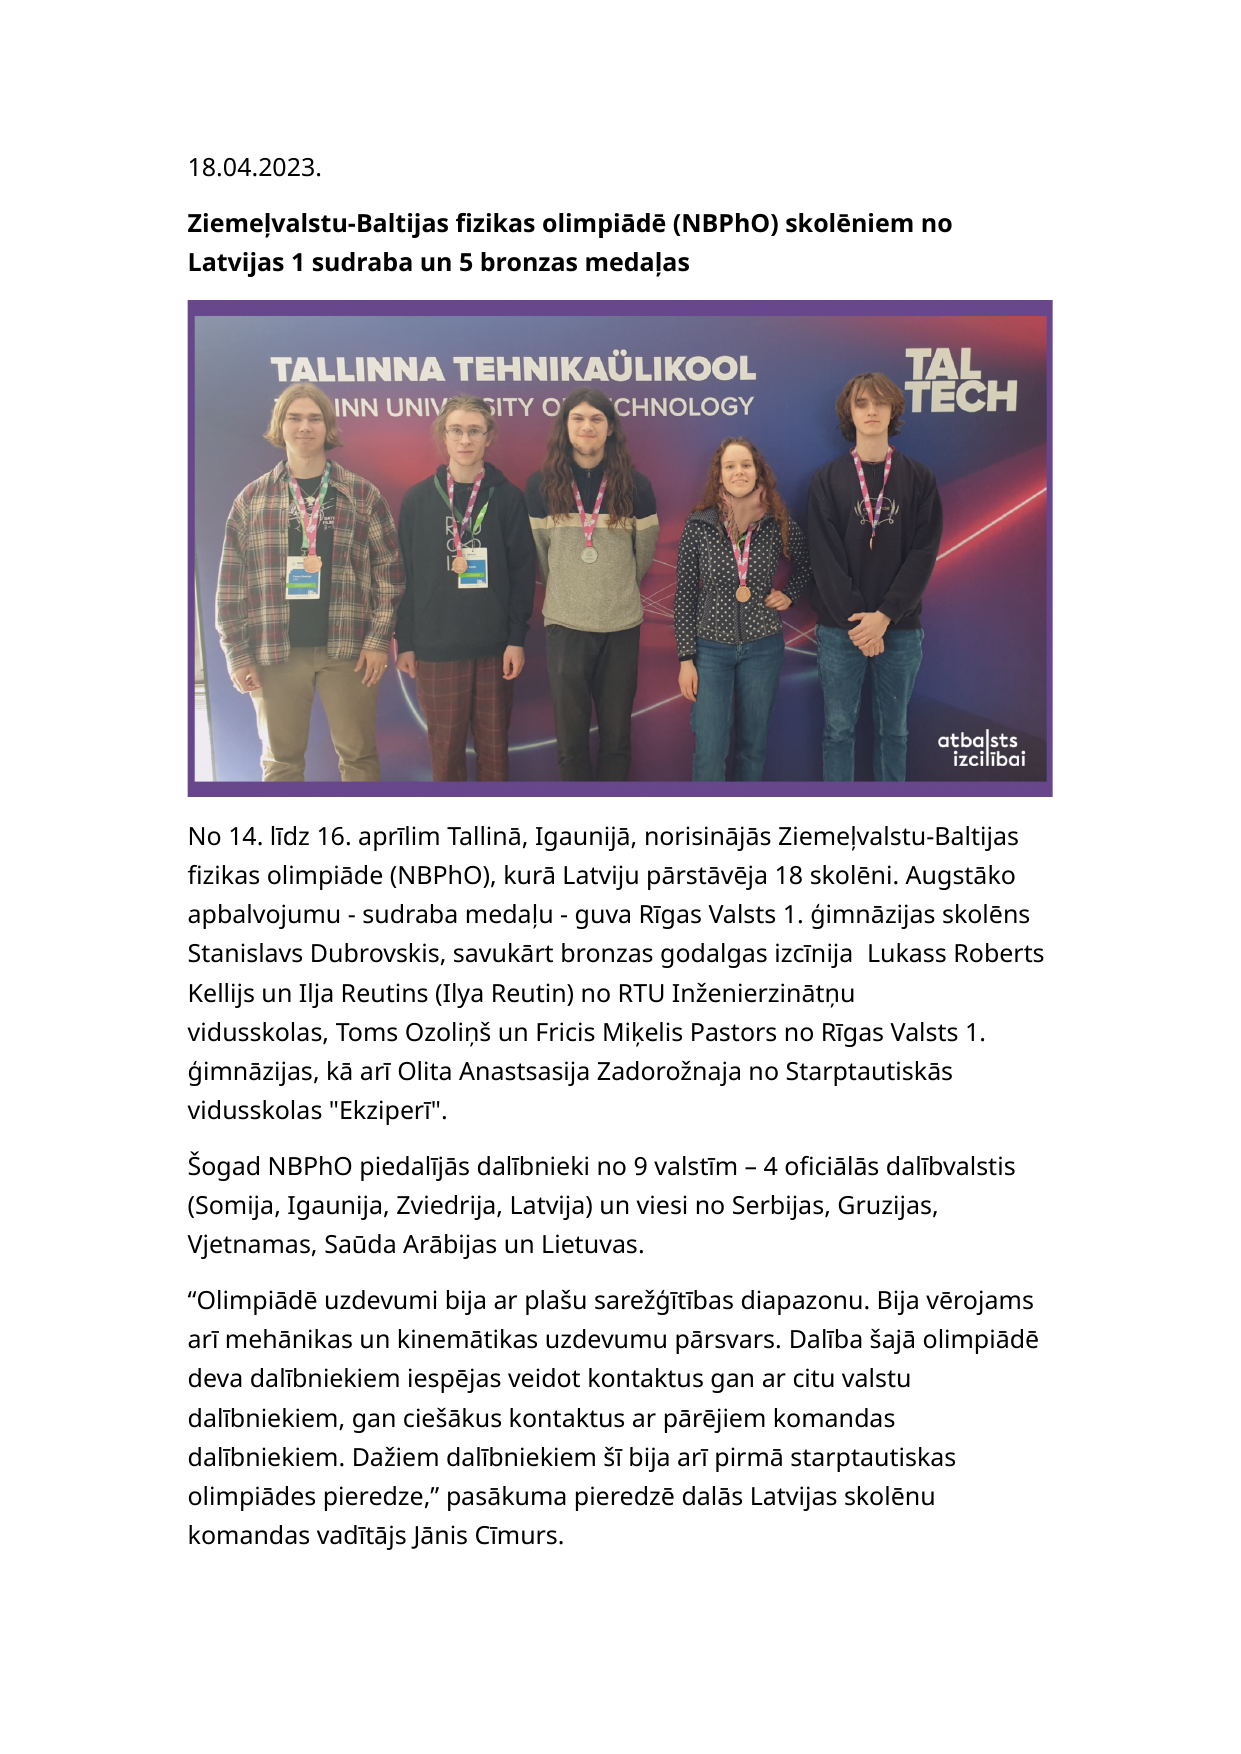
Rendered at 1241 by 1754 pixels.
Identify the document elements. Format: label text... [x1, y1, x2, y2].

text “Olimpiādē uzdevumi bija ar plašu sarežģītības diapazonu. Bija vērojams arī mehānikas un kinemātikas uzdevumu pārsvars. Dalība šajā olimpiādē deva dalībniekiem iespējas veidot kontaktus gan ar citu valstu dalībniekiem, gan ciešākus kontaktus ar pārējiem komandas dalībniekiem. Dažiem dalībniekiem šī bija arī pirmā starptautiskas olimpiādes pieredze,” pasākuma pieredzē dalās Latvijas skolēnu komandas vadītājs Jānis Cīmurs. [187, 1283, 1053, 1552]
text Ziemeļvalstu-Baltijas fizikas olimpiādē (NBPhO) skolēniem no Latvijas 1 sudraba un 5 bronzas medaļas [187, 206, 1053, 279]
text No 14. līdz 16. aprīlim Tallinā, Igaunijā, norisinājās Ziemeļvalstu-Baltijas fizikas olimpiāde (NBPhO), kurā Latviju pārstāvēja 18 skolēni. Augstāko apbalvojumu - sudraba medaļu - guva Rīgas Valsts 1. ģimnāzijas skolēns Stanislavs Dubrovskis, savukārt bronzas godalgas izcīnija Lukass Roberts Kellijs un Ilja Reutins (Ilya Reutin) no RTU Inženierzinātņu vidusskolas, Toms Ozoliņš un Fricis Miķelis Pastors no Rīgas Valsts 1. ģimnāzijas, kā arī Olita Anastsasija Zadorožnaja no Starptautiskās vidusskolas "Ekziperī". [187, 819, 1053, 1127]
text Šogad NBPhO piedalījās dalībnieki no 9 valstīm – 4 oficiālās dalībvalstis (Somija, Igaunija, Zviedrija, Latvija) un viesi no Serbijas, Gruzijas, Vjetnamas, Saūda Arābijas un Lietuvas. [187, 1149, 1053, 1261]
text 18.04.2023. [187, 150, 1053, 184]
picture [187, 300, 1053, 797]
